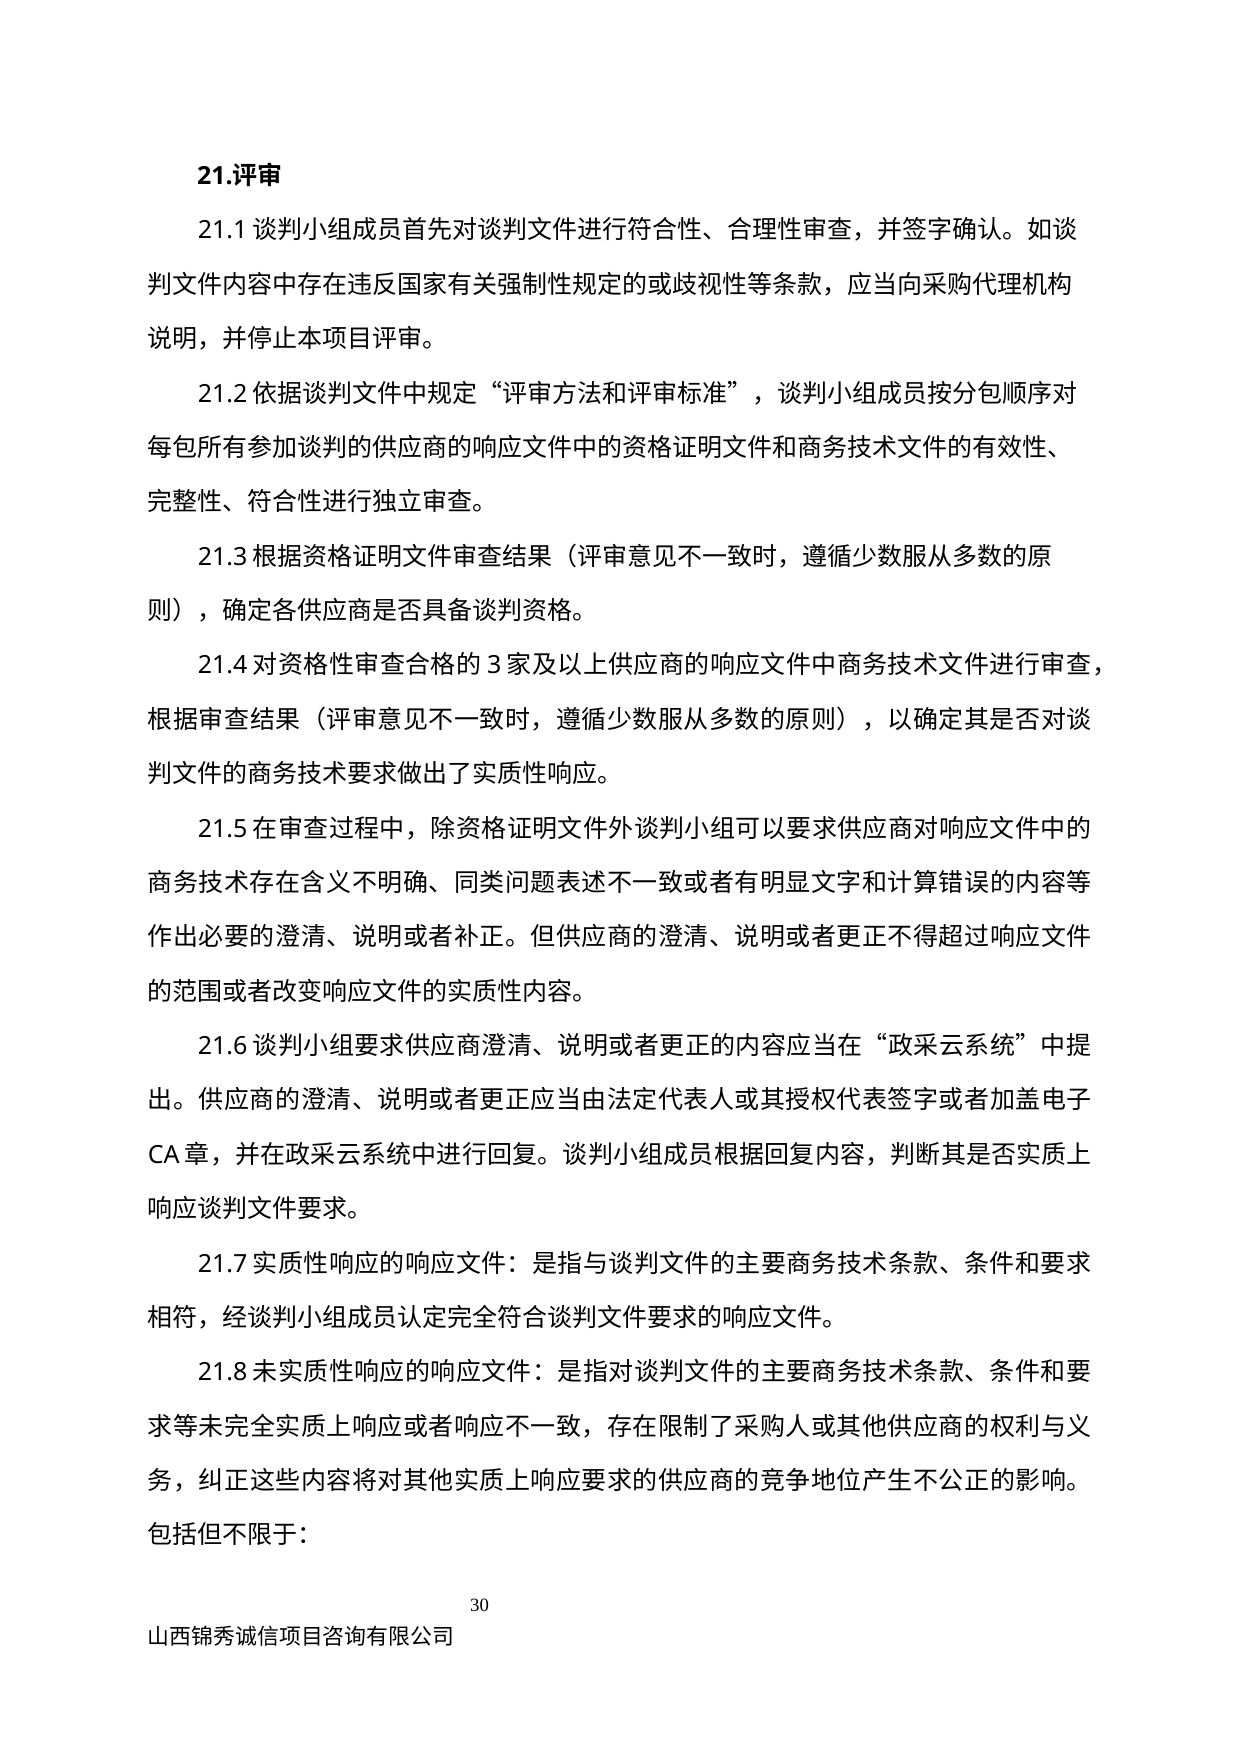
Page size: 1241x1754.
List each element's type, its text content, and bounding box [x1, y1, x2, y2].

text 21.7实质性响应的响应文件：是指与谈判文件的主要商务技术条款、条件和要求相符，经谈判小组成员认定完全符合谈判文件要求的响应文件。 [148, 1243, 1093, 1334]
text 21.2依据谈判文件中规定“评审方法和评审标准”，谈判小组成员按分包顺序对每包所有参加谈判的供应商的响应文件中的资格证明文件和商务技术文件的有效性、完整性、符合性进行独立审查。 [148, 373, 1093, 518]
text 21.5在审查过程中，除资格证明文件外谈判小组可以要求供应商对响应文件中的商务技术存在含义不明确、同类问题表述不一致或者有明显文字和计算错误的内容等作出必要的澄清、说明或者补正。但供应商的澄清、说明或者更正不得超过响应文件的范围或者改变响应文件的实质性内容。 [148, 808, 1093, 1007]
text 21.1谈判小组成员首先对谈判文件进行符合性、合理性审查，并签字确认。如谈判文件内容中存在违反国家有关强制性规定的或歧视性等条款，应当向采购代理机构说明，并停止本项目评审。 [148, 210, 1093, 355]
text 21.8未实质性响应的响应文件：是指对谈判文件的主要商务技术条款、条件和要求等未完全实质上响应或者响应不一致，存在限制了采购人或其他供应商的权利与义务，纠正这些内容将对其他实质上响应要求的供应商的竞争地位产生不公正的影响。包括但不限于： [148, 1352, 1093, 1551]
text 21.3根据资格证明文件审查结果（评审意见不一致时，遵循少数服从多数的原则），确定各供应商是否具备谈判资格。 [148, 536, 1093, 627]
text 21.6谈判小组要求供应商澄清、说明或者更正的内容应当在“政采云系统”中提出。供应商的澄清、说明或者更正应当由法定代表人或其授权代表签字或者加盖电子CA章，并在政采云系统中进行回复。谈判小组成员根据回复内容，判断其是否实质上响应谈判文件要求。 [148, 1026, 1093, 1225]
text 21.评审 [148, 156, 1093, 192]
text 21.4对资格性审查合格的3家及以上供应商的响应文件中商务技术文件进行审查，根据审查结果（评审意见不一致时，遵循少数服从多数的原则），以确定其是否对谈判文件的商务技术要求做出了实质性响应。 [148, 645, 1093, 790]
